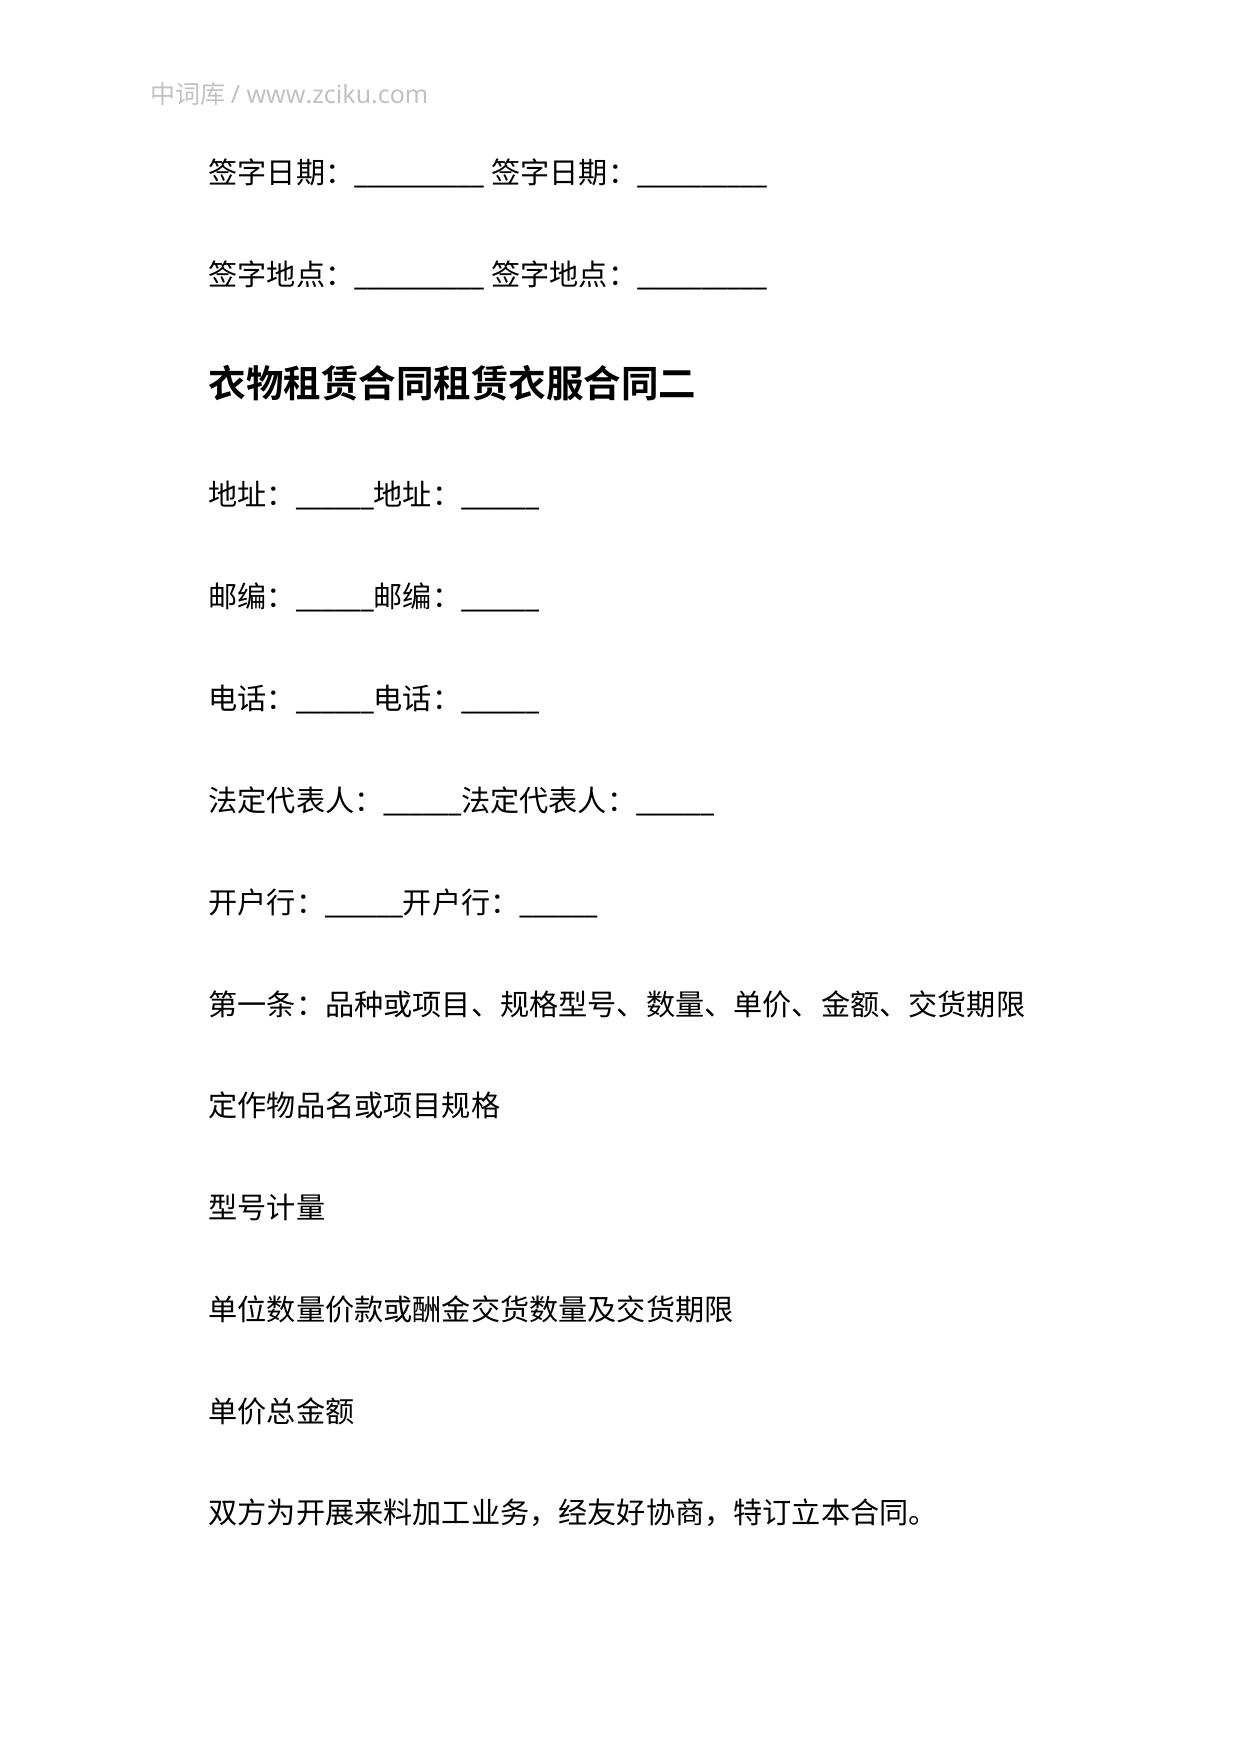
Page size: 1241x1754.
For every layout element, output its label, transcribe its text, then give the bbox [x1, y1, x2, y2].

text 型号计量 [150, 1185, 1090, 1227]
text 签字日期：__________ 签字日期：__________ [150, 150, 1090, 192]
text 电话：______电话：______ [150, 675, 1090, 718]
text 单位数量价款或酬金交货数量及交货期限 [150, 1287, 1090, 1329]
text 开户行：______开户行：______ [150, 879, 1090, 922]
text 第一条：品种或项目、规格型号、数量、单价、金额、交货期限 [150, 981, 1090, 1023]
text 地址：______地址：______ [150, 471, 1090, 514]
text 邮编：______邮编：______ [150, 573, 1090, 616]
text 签字地点：__________ 签字地点：__________ [150, 252, 1090, 294]
text 法定代表人：______法定代表人：______ [150, 777, 1090, 820]
text 双方为开展来料加工业务，经友好协商，特订立本合同。 [150, 1490, 1090, 1532]
text 定作物品名或项目规格 [150, 1083, 1090, 1125]
text 衣物租赁合同租赁衣服合同二 [150, 354, 1090, 408]
text 单价总金额 [150, 1388, 1090, 1431]
